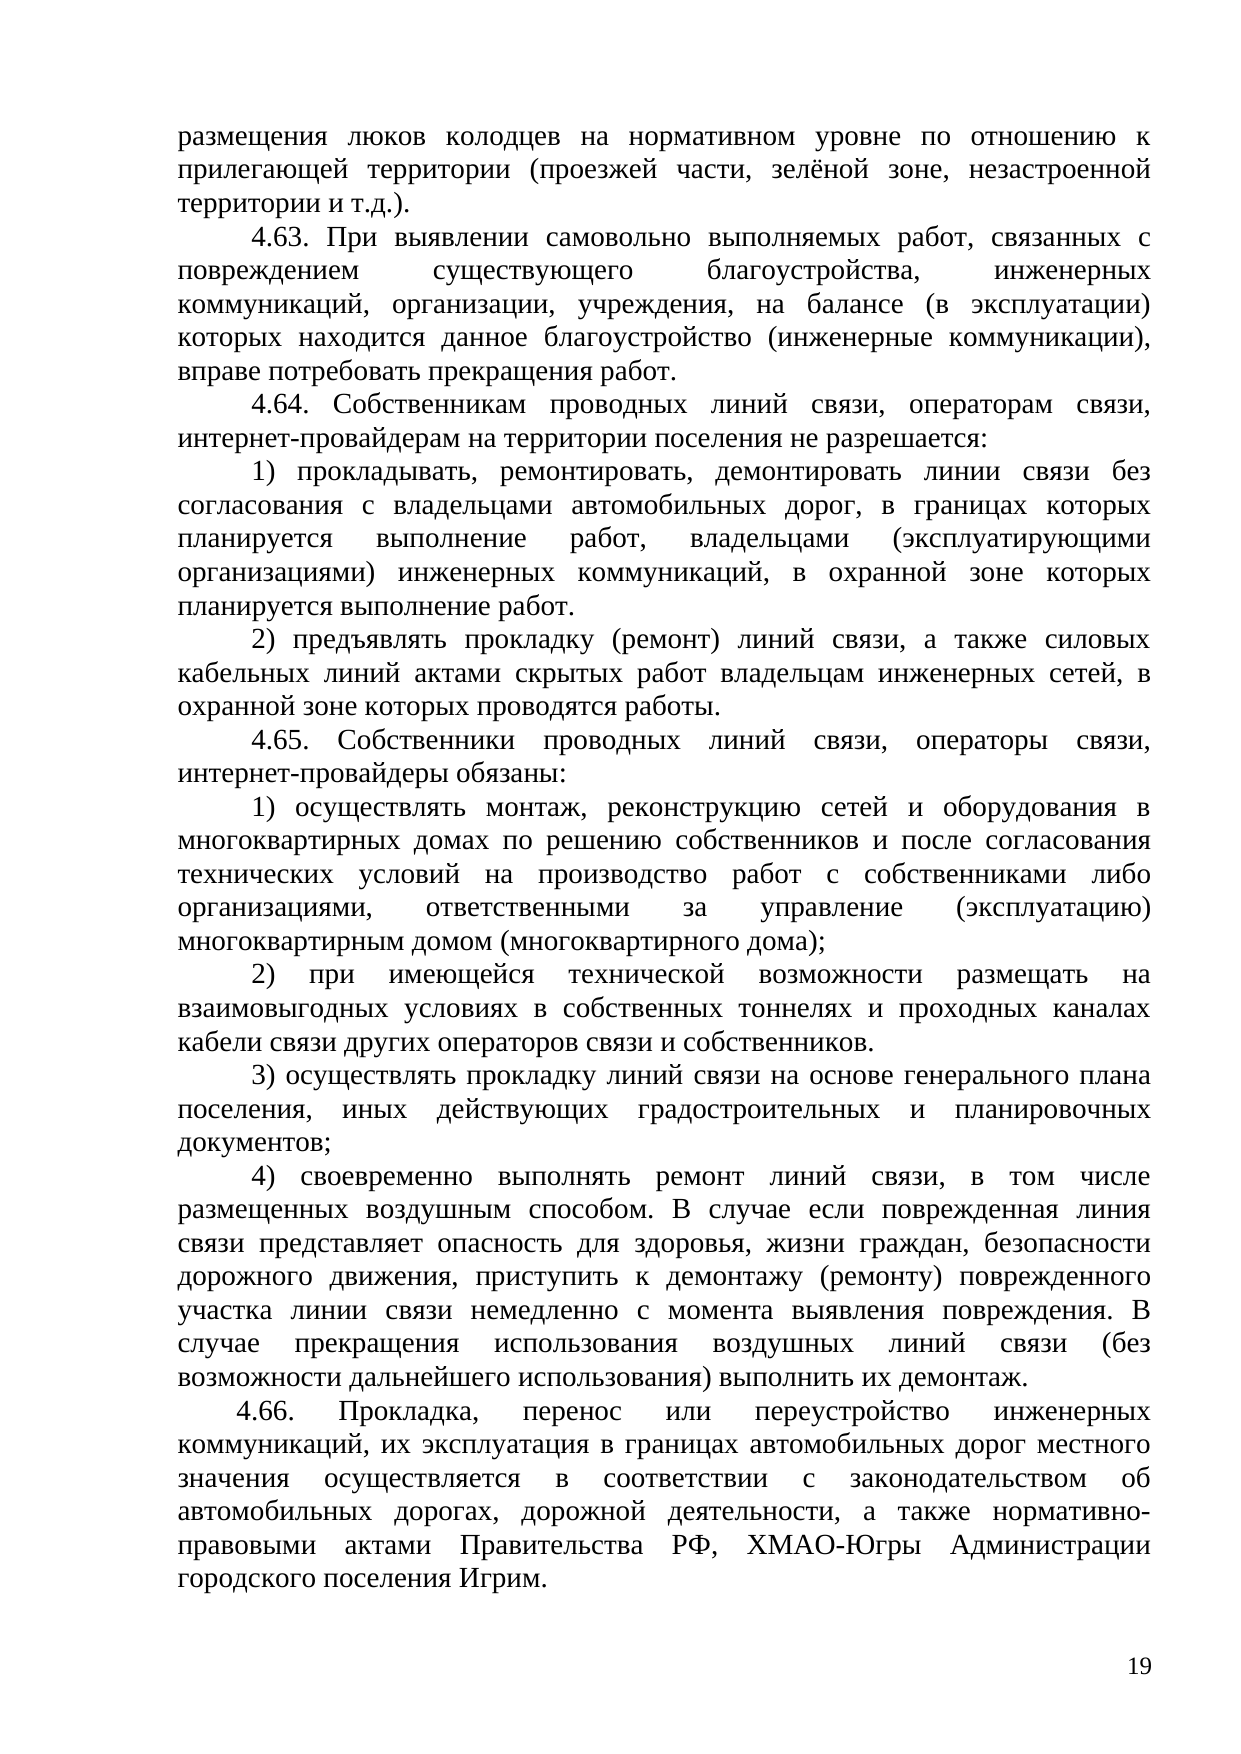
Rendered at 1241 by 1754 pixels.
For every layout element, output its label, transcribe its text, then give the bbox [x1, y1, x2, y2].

text 3) осуществлять прокладку линий связи на основе генерального плана поселения, иных действующих градостроительных и планировочных документов; [177, 1057, 1152, 1158]
text 4) своевременно выполнять ремонт линий связи, в том числе размещенных воздушным способом. В случае если поврежденная линия связи представляет опасность для здоровья, жизни граждан, безопасности дорожного движения, приступить к демонтажу (ремонту) поврежденного участка линии связи немедленно с момента выявления повреждения. В случае прекращения использования воздушных линий связи (без возможности дальнейшего использования) выполнить их демонтаж. [177, 1158, 1152, 1393]
text 2) при имеющейся технической возможности размещать на взаимовыгодных условиях в собственных тоннелях и проходных каналах кабели связи других операторов связи и собственников. [177, 957, 1152, 1057]
text 1) осуществлять монтаж, реконструкцию сетей и оборудования в многоквартирных домах по решению собственников и после согласования технических условий на производство работ с собственниками либо организациями, ответственными за управление (эксплуатацию) многоквартирным домом (многоквартирного дома); [177, 789, 1152, 957]
text 4.66. Прокладка, перенос или переустройство инженерных коммуникаций, их эксплуатация в границах автомобильных дорог местного значения осуществляется в соответствии с законодательством об автомобильных дорогах, дорожной деятельности, а также нормативно-правовыми актами Правительства РФ, ХМАО-Югры Администрации городского поселения Игрим. [177, 1393, 1152, 1594]
text 4.64. Собственникам проводных линий связи, операторам связи, интернет-провайдерам на территории поселения не разрешается: [177, 386, 1152, 453]
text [177, 118, 1152, 219]
text 4.63. При выявлении самовольно выполняемых работ, связанных с повреждением существующего благоустройства, инженерных коммуникаций, организации, учреждения, на балансе (в эксплуатации) которых находится данное благоустройство (инженерные коммуникации), вправе потребовать прекращения работ. [177, 219, 1152, 386]
text 4.65. Собственники проводных линий связи, операторы связи, интернет-провайдеры обязаны: [177, 722, 1152, 789]
text 2) предъявлять прокладку (ремонт) линий связи, а также силовых кабельных линий актами скрытых работ владельцам инженерных сетей, в охранной зоне которых проводятся работы. [177, 621, 1152, 722]
text 1) прокладывать, ремонтировать, демонтировать линии связи без согласования с владельцами автомобильных дорог, в границах которых планируется выполнение работ, владельцами (эксплуатирующими организациями) инженерных коммуникаций, в охранной зоне которых планируется выполнение работ. [177, 453, 1152, 621]
